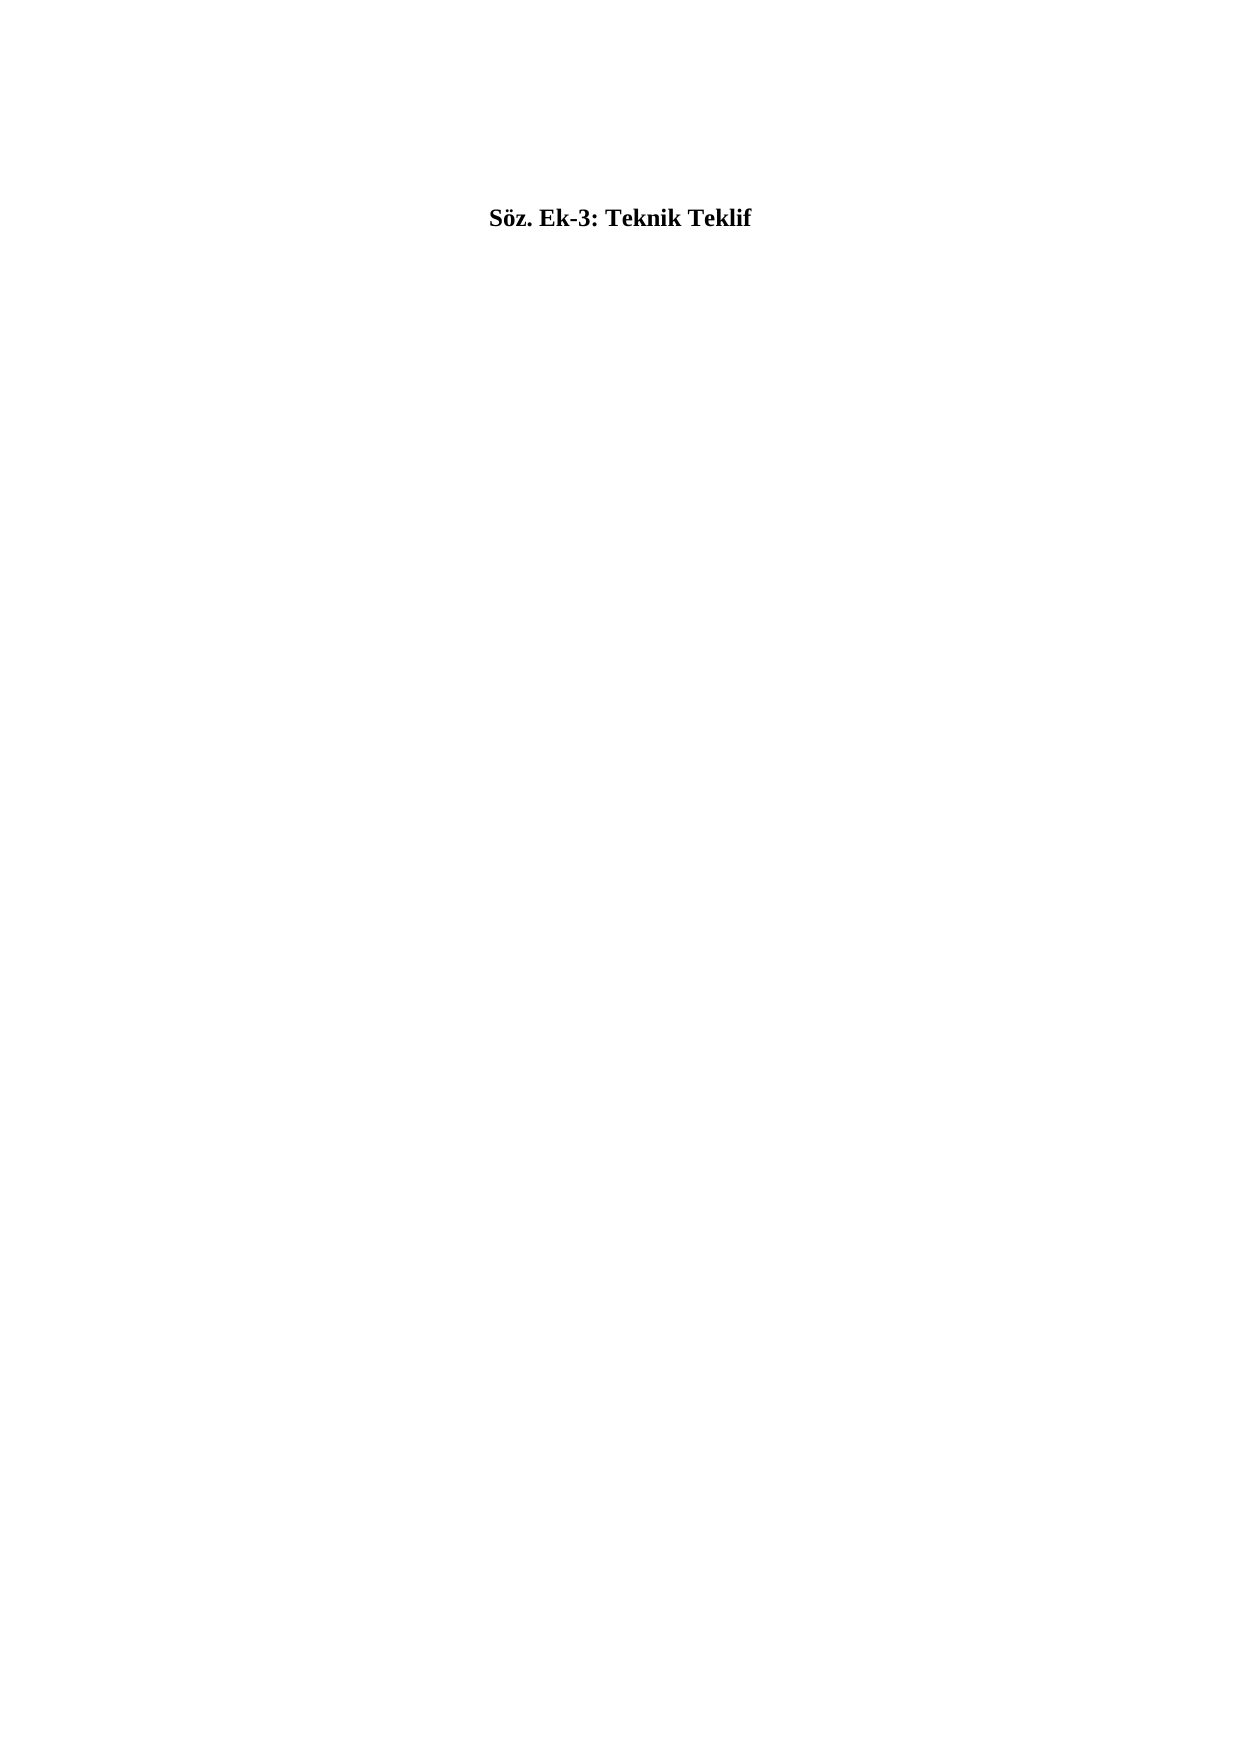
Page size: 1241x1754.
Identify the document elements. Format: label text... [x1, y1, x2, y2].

subtitle Söz. Ek-3: Teknik Teklif [148, 203, 1093, 232]
